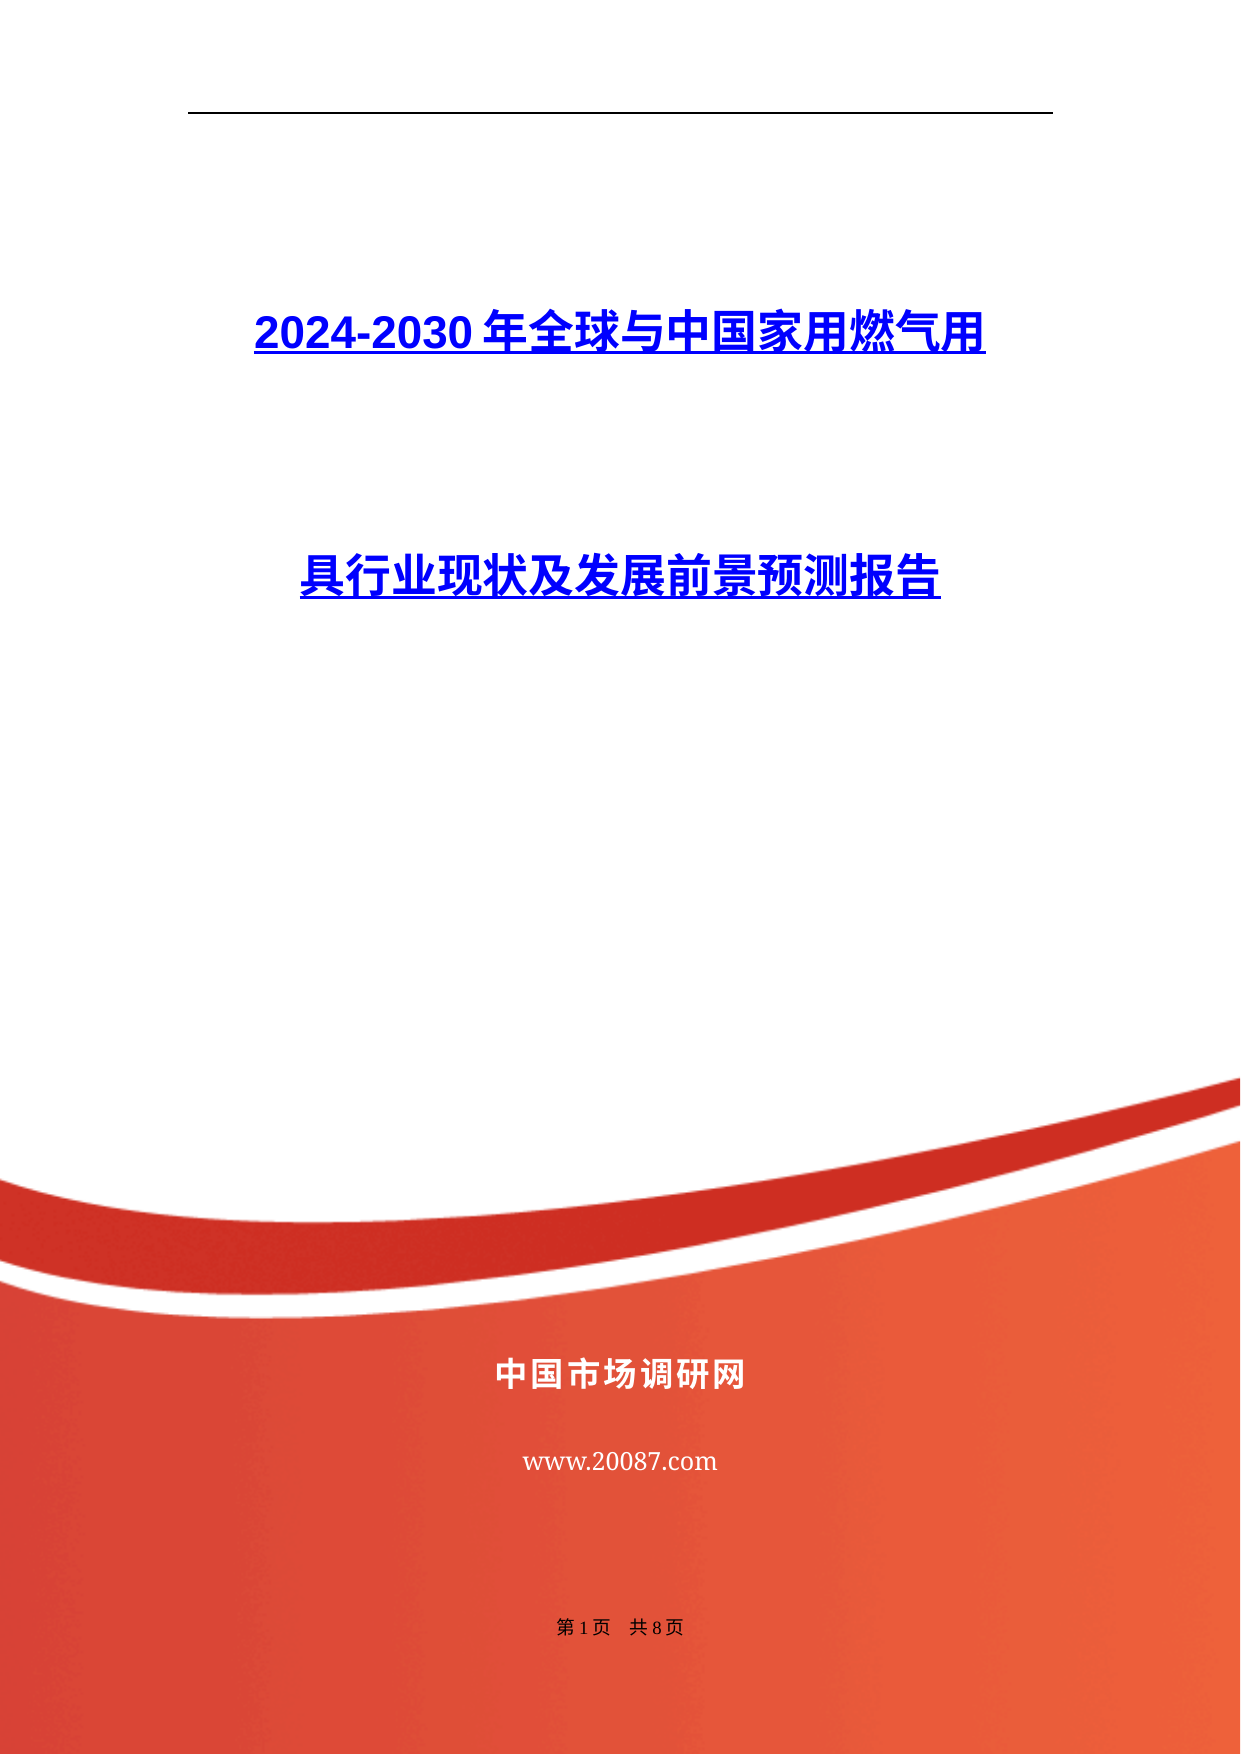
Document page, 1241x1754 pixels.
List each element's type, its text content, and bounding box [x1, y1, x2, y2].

subtitle 中国市场调研网 [187, 1339, 1053, 1404]
table_header 2024-2030年全球与中国家用燃气用具行业现状及发展前景预测报告 [188, 207, 1053, 773]
text www.20087.com [187, 1428, 1053, 1493]
picture [0, 1006, 1241, 1754]
